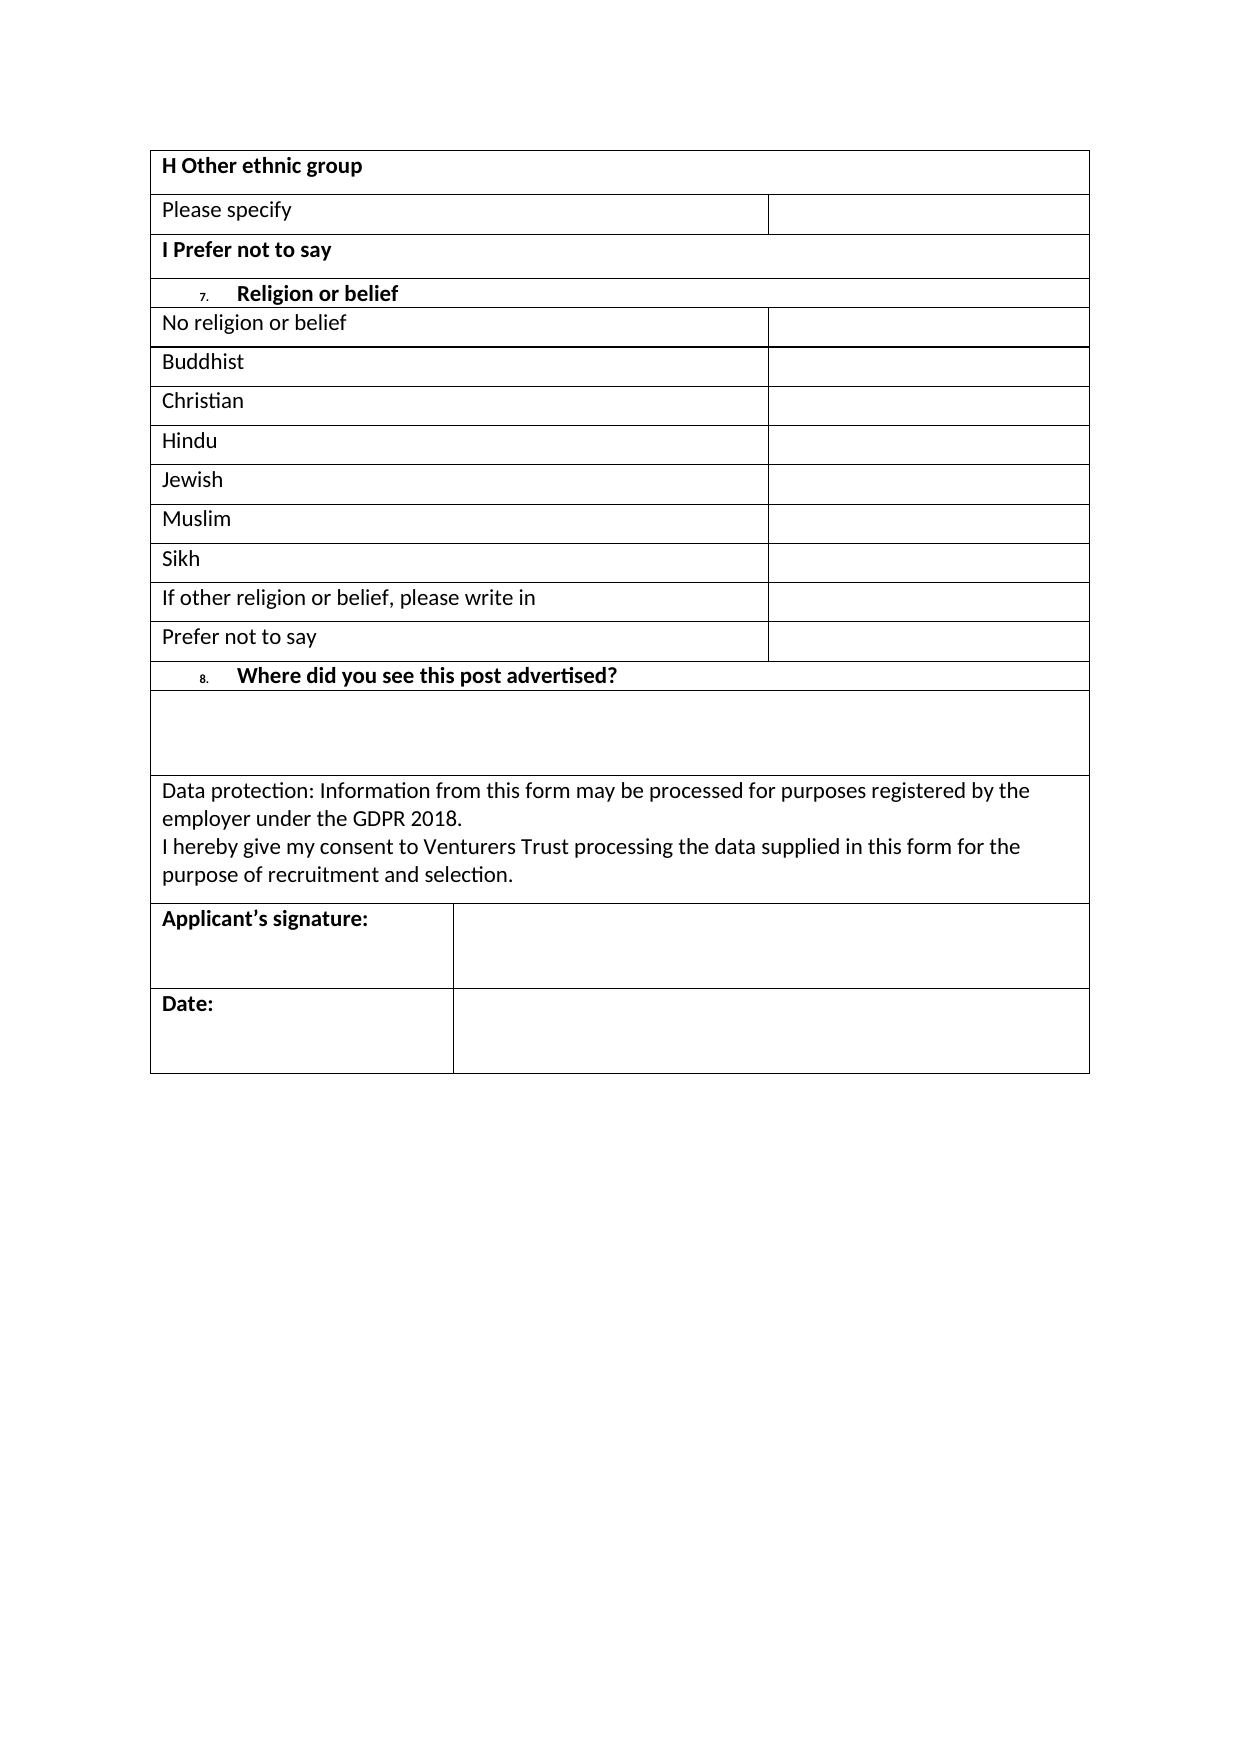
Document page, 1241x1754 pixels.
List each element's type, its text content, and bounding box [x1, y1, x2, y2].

table_cell H Other ethnic group [151, 151, 1089, 194]
table_cell [769, 505, 1089, 543]
table_cell Religion or belief [151, 279, 1089, 307]
table_cell Christian [151, 387, 768, 425]
table_cell Data protection: Information from this form may be processed for purposes registered by the employer under the GDPR 2018. I hereby give my consent to Venturers Trust processing the data supplied in this form for the purpose of recruitment and selection. [151, 776, 1089, 903]
table_cell [769, 308, 1089, 346]
table_cell No religion or belief [151, 308, 768, 346]
table_cell [769, 195, 1089, 234]
table_cell If other religion or belief, please write in [151, 583, 768, 621]
table_cell Please specify [151, 195, 768, 234]
table_cell [769, 387, 1089, 425]
table_cell I Prefer not to say [151, 235, 1089, 278]
table_cell Jewish [151, 465, 768, 503]
table_cell Prefer not to say [151, 622, 768, 661]
table_cell Where did you see this post advertised? [151, 662, 1089, 689]
table_cell Muslim [151, 505, 768, 543]
table_cell [769, 426, 1089, 464]
table_cell [769, 583, 1089, 621]
table_cell [151, 691, 1089, 775]
table_cell [769, 348, 1089, 386]
table_cell [769, 622, 1089, 661]
table_cell [769, 465, 1089, 503]
table_cell Sikh [151, 544, 768, 582]
table_cell Date: [151, 989, 453, 1073]
table_cell [454, 989, 1089, 1073]
table_cell Hindu [151, 426, 768, 464]
table_cell [454, 904, 1089, 988]
table_cell Applicant’s signature: [151, 904, 453, 988]
table_cell [769, 544, 1089, 582]
table_cell Buddhist [151, 348, 768, 386]
